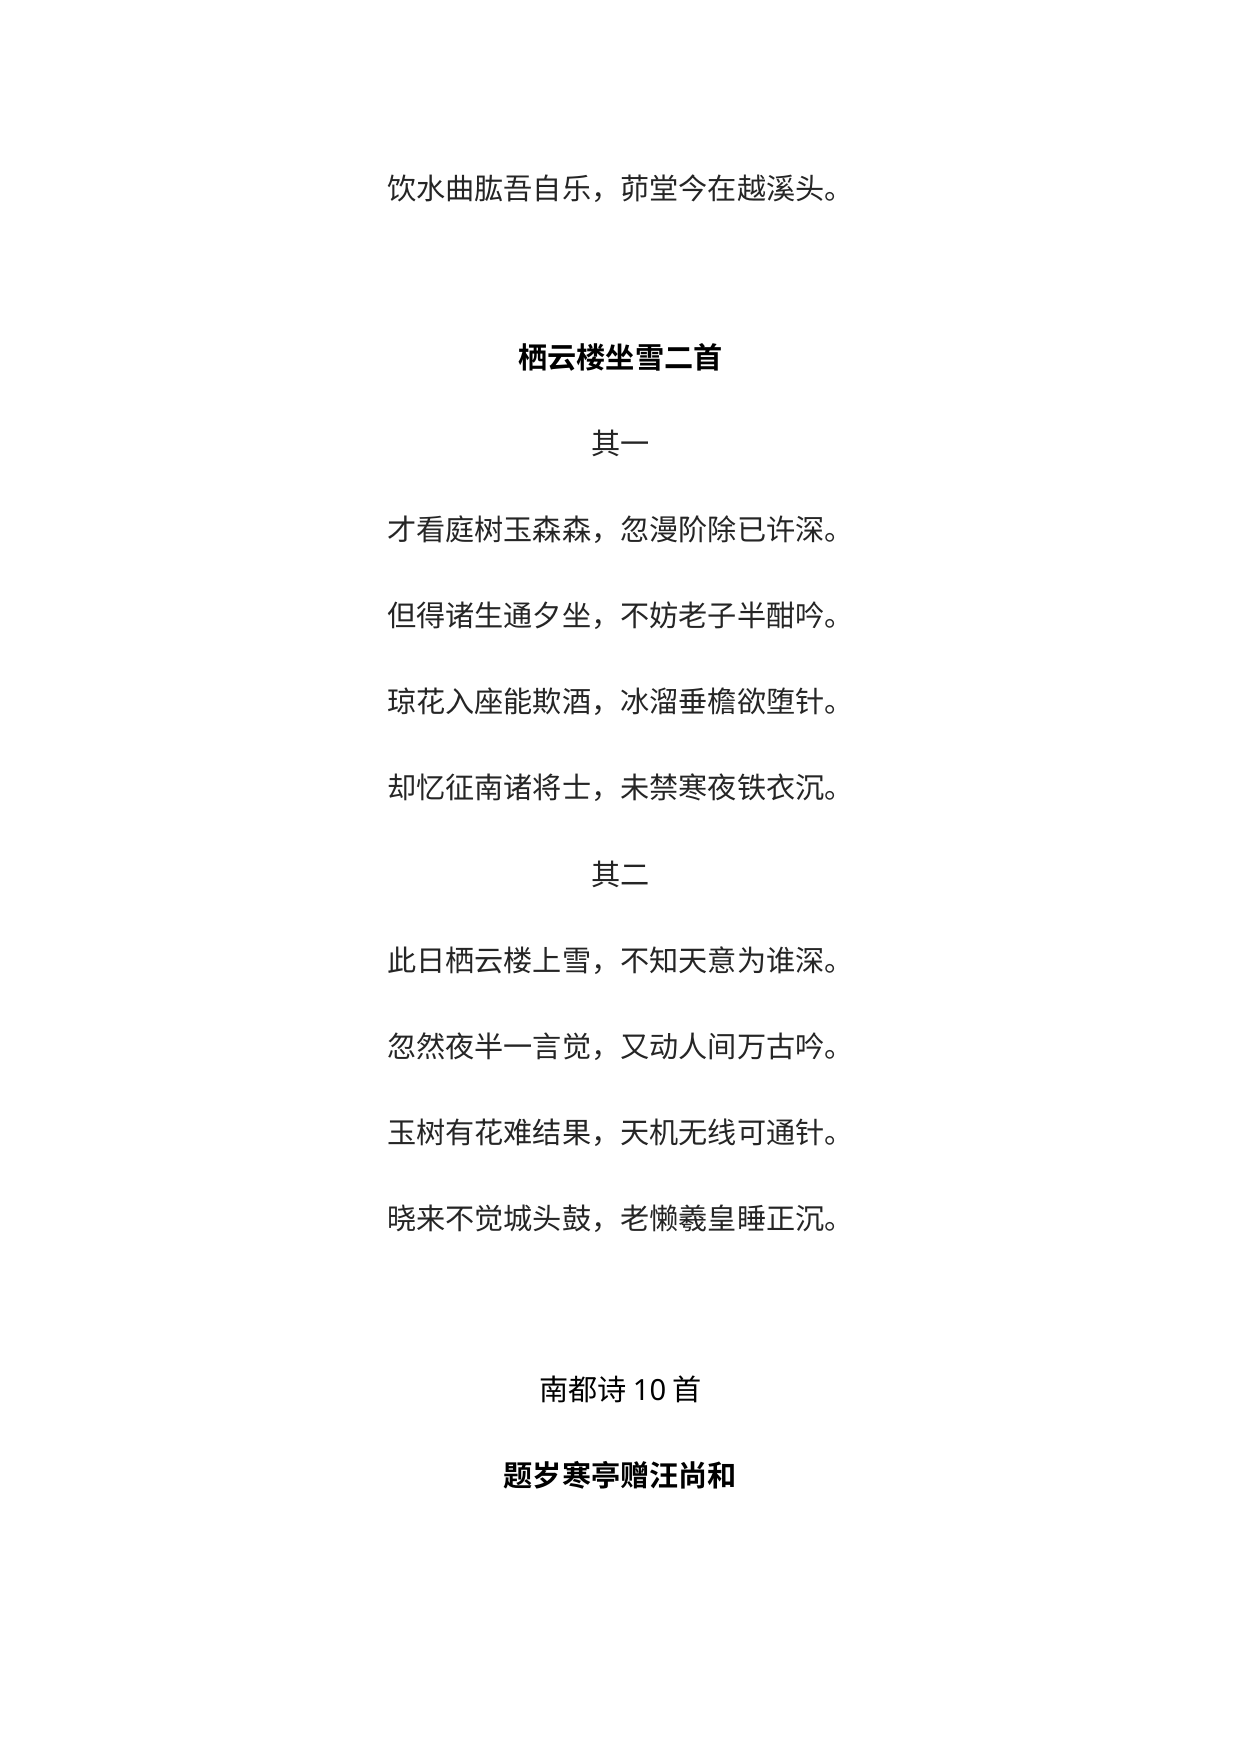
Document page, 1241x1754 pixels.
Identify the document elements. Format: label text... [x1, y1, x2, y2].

text 饮水曲肱吾自乐，茆堂今在越溪头。 [187, 154, 1053, 219]
text 玉树有花难结果，天机无线可通针。 [187, 1098, 1053, 1163]
text 晓来不觉城头鼓，老懒羲皇睡正沉。 [187, 1184, 1053, 1249]
text 但得诸生通夕坐，不妨老子半酣吟。 [187, 581, 1053, 646]
text 却忆征南诸将士，未禁寒夜铁衣沉。 [187, 754, 1053, 819]
text 其二 [187, 840, 1053, 905]
text 忽然夜半一言觉，又动人间万古吟。 [187, 1012, 1053, 1077]
text 才看庭树玉森森，忽漫阶除已许深。 [187, 495, 1053, 560]
text 栖云楼坐雪二首 [187, 323, 1053, 388]
text 其一 [187, 409, 1053, 474]
text 琼花入座能欺酒，冰溜垂檐欲堕针。 [187, 667, 1053, 732]
text 题岁寒亭赠汪尚和 [187, 1441, 1053, 1506]
text 此日栖云楼上雪，不知天意为谁深。 [187, 926, 1053, 991]
text 南都诗10首 [187, 1355, 1053, 1420]
